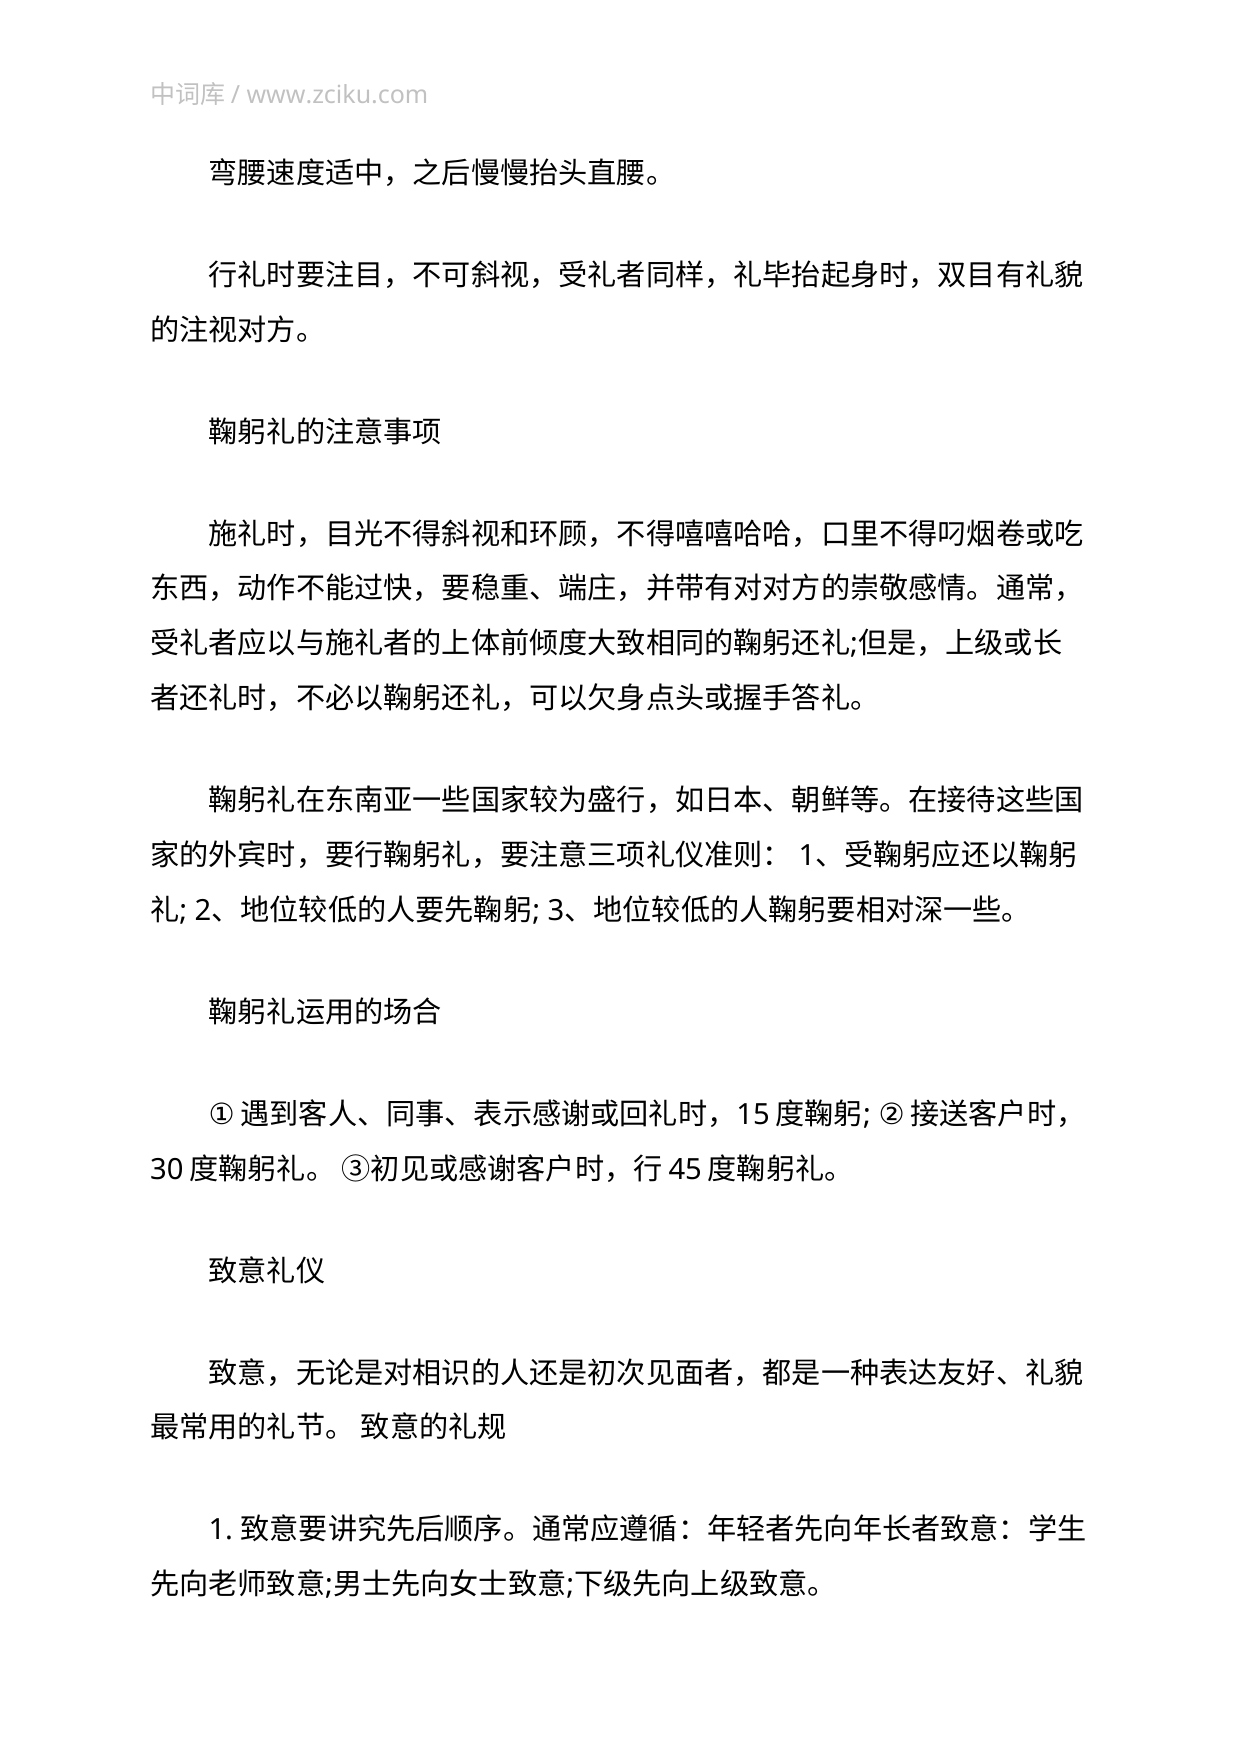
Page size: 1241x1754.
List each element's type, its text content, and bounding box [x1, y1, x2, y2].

text ①遇到客人、同事、表示感谢或回礼时，15度鞠躬; ②接送客户时，30度鞠躬礼。 ③初见或感谢客户时，行45度鞠躬礼。 [150, 1090, 1090, 1188]
text 鞠躬礼运用的场合 [150, 989, 1090, 1031]
text 致意，无论是对相识的人还是初次见面者，都是一种表达友好、礼貌最常用的礼节。 致意的礼规 [150, 1349, 1090, 1446]
text 鞠躬礼在东南亚一些国家较为盛行，如日本、朝鲜等。在接待这些国家的外宾时，要行鞠躬礼，要注意三项礼仪准则： 1、受鞠躬应还以鞠躬礼; 2、地位较低的人要先鞠躬; 3、地位较低的人鞠躬要相对深一些。 [150, 777, 1090, 929]
text 弯腰速度适中，之后慢慢抬头直腰。 [150, 150, 1090, 192]
text 致意礼仪 [150, 1247, 1090, 1290]
text 鞠躬礼的注意事项 [150, 408, 1090, 451]
text 施礼时，目光不得斜视和环顾，不得嘻嘻哈哈，口里不得叼烟卷或吃东西，动作不能过快，要稳重、端庄，并带有对对方的崇敬感情。通常，受礼者应以与施礼者的上体前倾度大致相同的鞠躬还礼;但是，上级或长者还礼时，不必以鞠躬还礼，可以欠身点头或握手答礼。 [150, 510, 1090, 717]
text 1. 致意要讲究先后顺序。通常应遵循：年轻者先向年长者致意：学生先向老师致意;男士先向女士致意;下级先向上级致意。 [150, 1506, 1090, 1603]
text 行礼时要注目，不可斜视，受礼者同样，礼毕抬起身时，双目有礼貌的注视对方。 [150, 252, 1090, 349]
